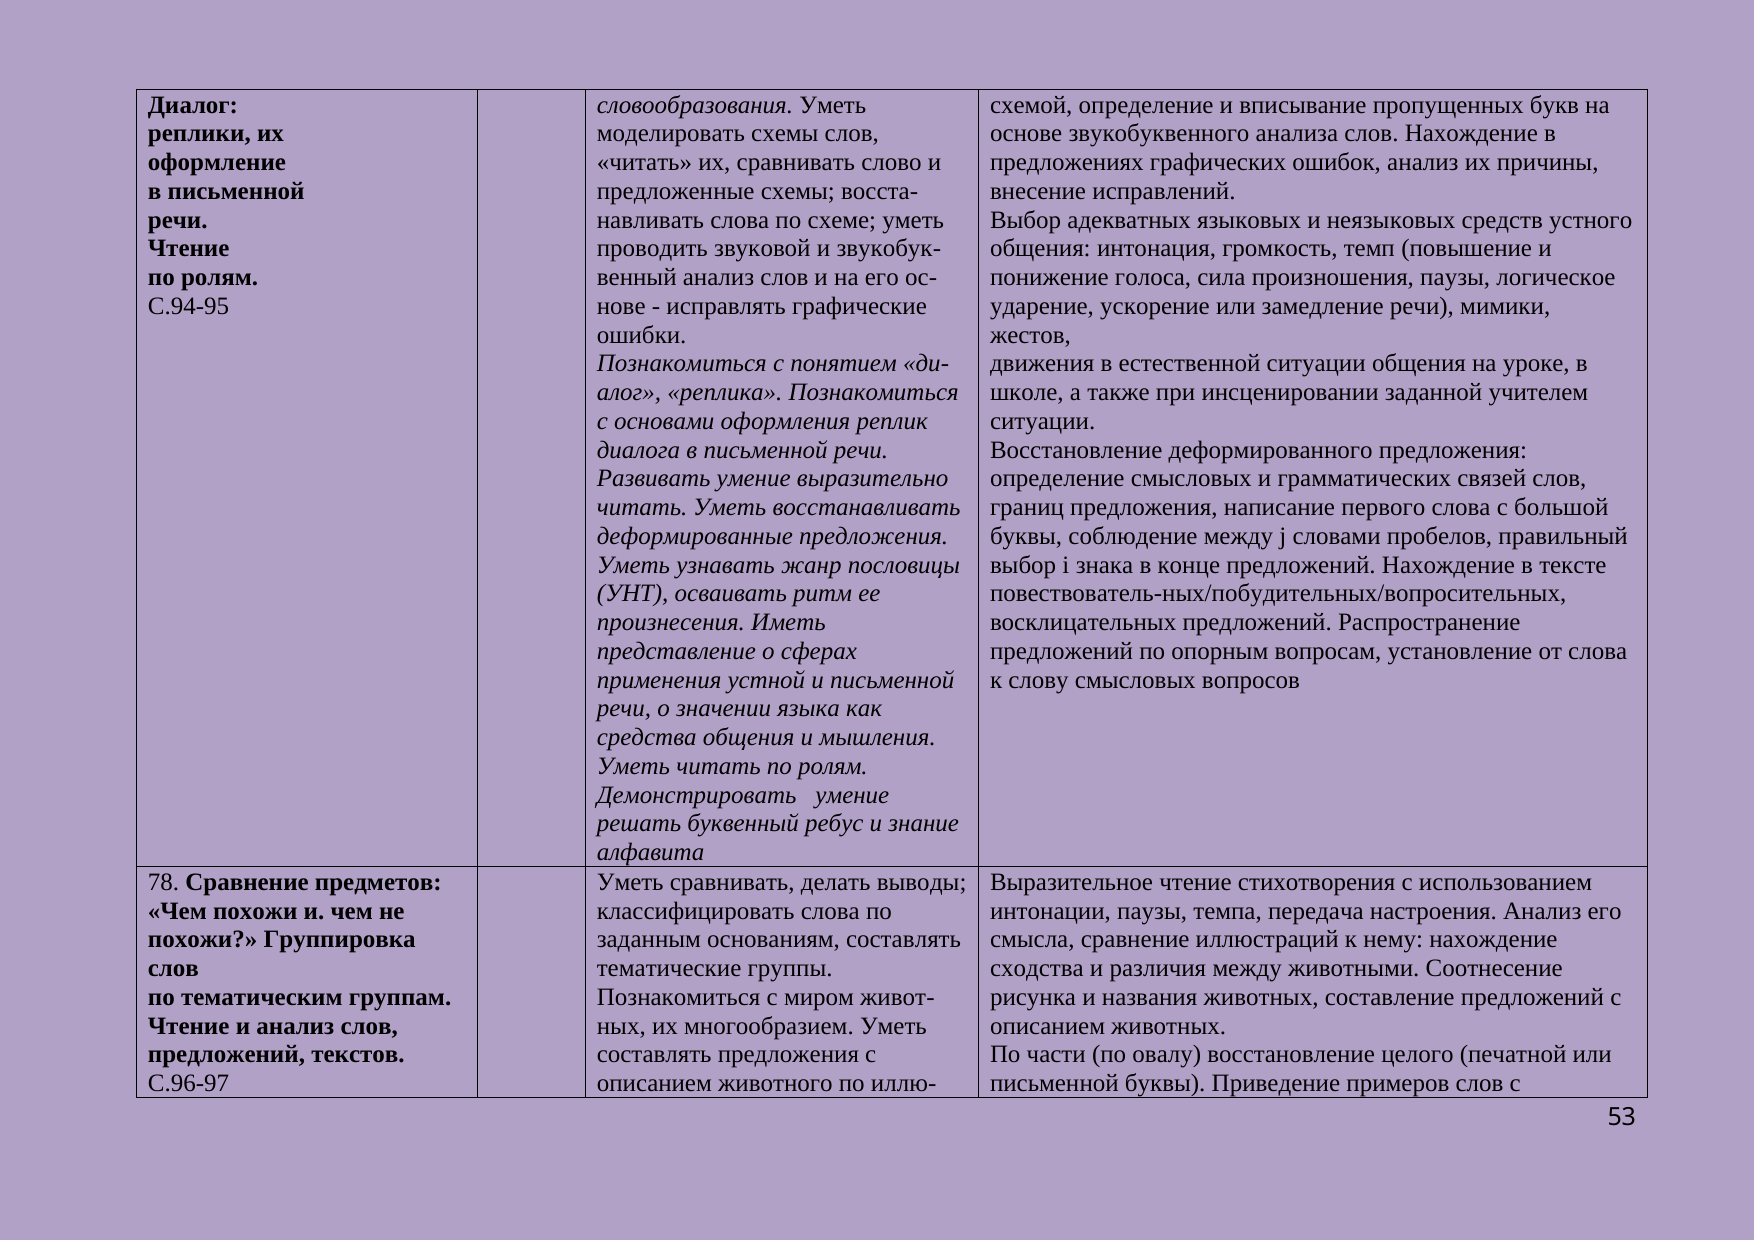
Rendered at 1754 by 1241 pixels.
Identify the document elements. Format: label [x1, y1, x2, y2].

table_cell [979, 867, 1647, 1097]
table_cell [478, 90, 585, 866]
table_cell [137, 90, 477, 866]
table_cell [586, 90, 978, 866]
table_cell [478, 867, 585, 1097]
table_cell [137, 867, 477, 1097]
table_cell [586, 867, 978, 1097]
table_cell [979, 90, 1647, 866]
